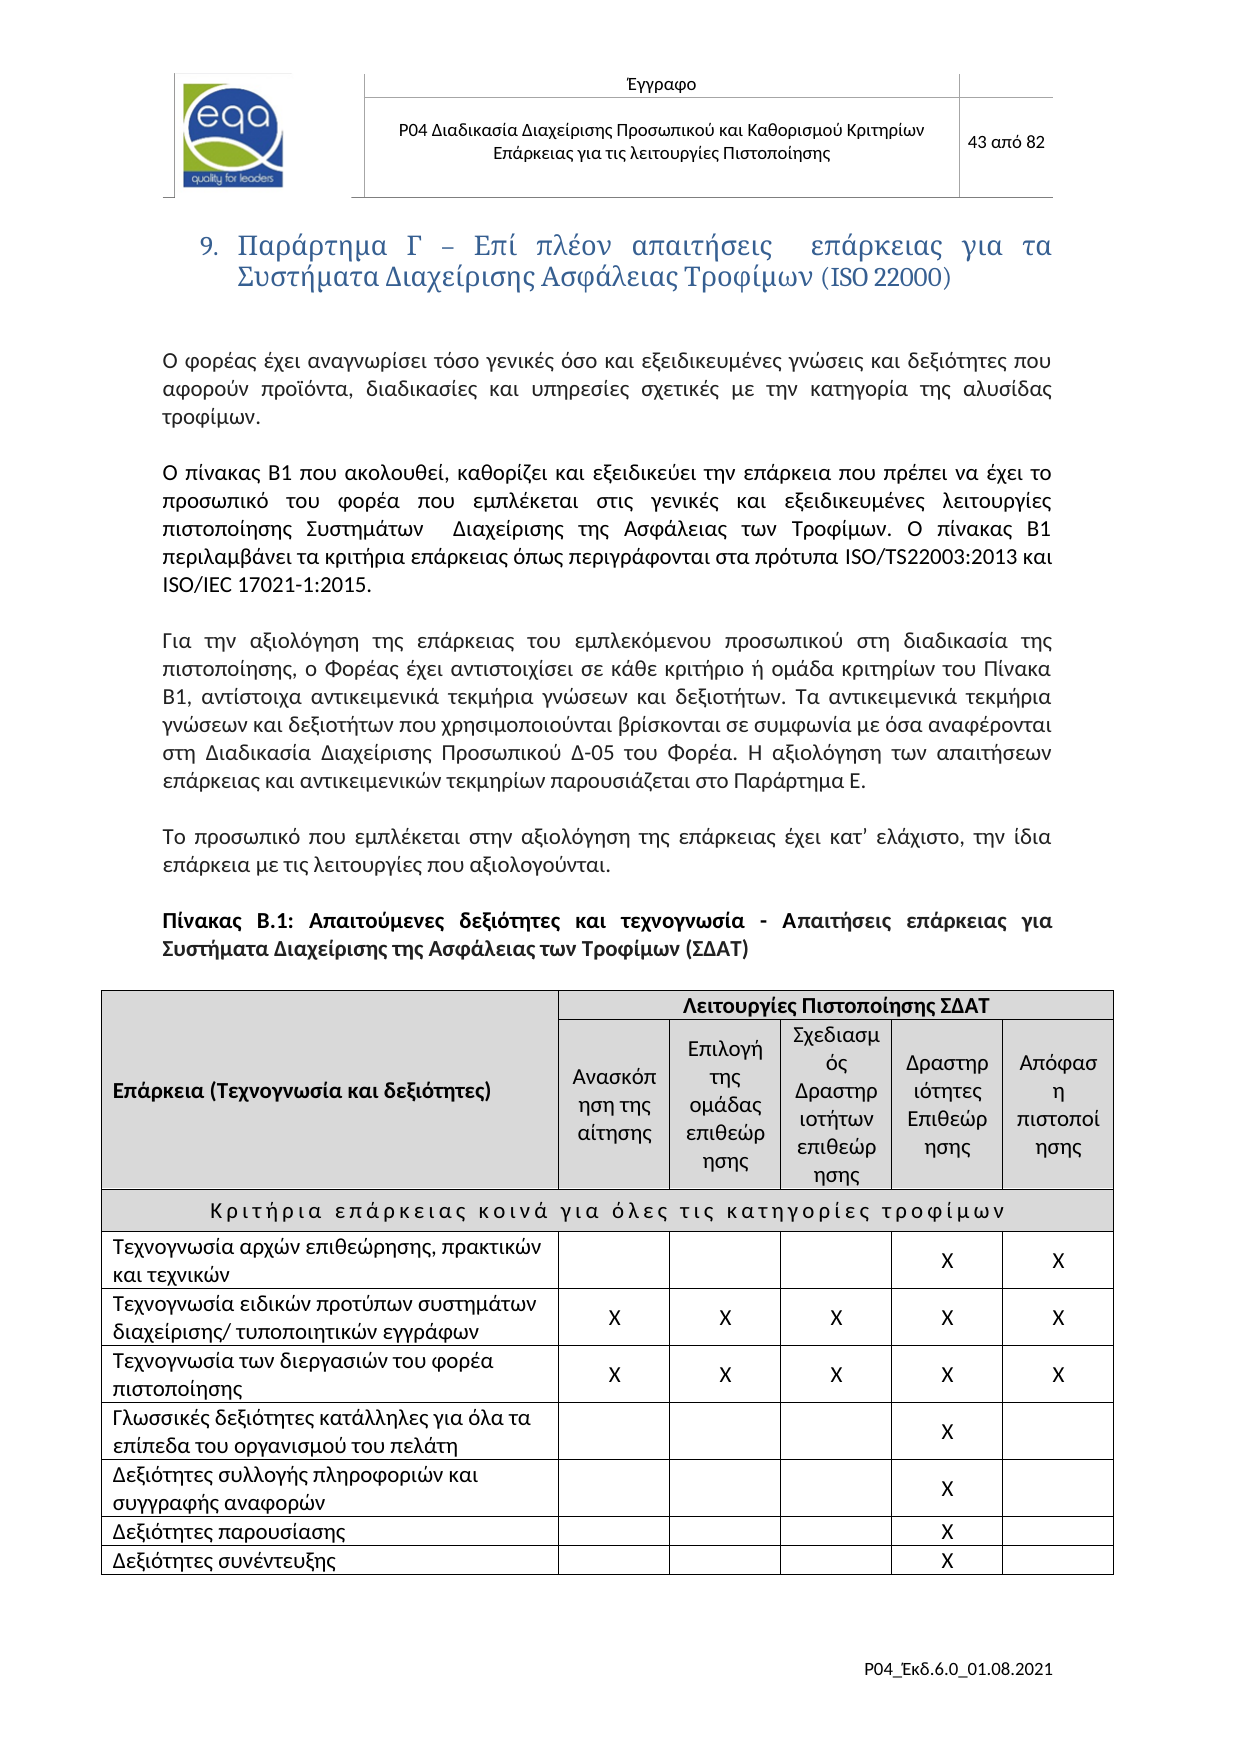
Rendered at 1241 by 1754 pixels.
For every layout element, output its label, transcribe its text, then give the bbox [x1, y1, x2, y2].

table_cell Χ [892, 1289, 1002, 1345]
table_cell [781, 1546, 891, 1574]
table_cell [1003, 1517, 1113, 1545]
table_cell Γλωσσικές δεξιότητες κατάλληλες για όλα τα επίπεδα του οργανισμού του πελάτη [102, 1403, 558, 1459]
text Ο πίνακας Β1 που ακολουθεί, καθορίζει και εξειδικεύει την επάρκεια που πρέπει να έχει το προσωπικό του φορέα που εμπλέκεται στις γενικές και εξειδικευμένες λειτουργίες πιστοποίησης Συστημάτων Διαχείρισης της Ασφάλειας των Τροφίμων. Ο πίνακας Β1 περιλαμβάνει τα κριτήρια επάρκειας όπως περιγράφονται στα πρότυπα ISO/TS22003:2013 και ISO/IEC 17021-1:2015. [162, 458, 1053, 598]
table_header Επάρκεια (Τεχνογνωσία και δεξιότητες) [102, 991, 558, 1188]
table_cell Επιλογή της ομάδας επιθεώρησης [670, 1020, 780, 1188]
table_cell Δεξιότητες συλλογής πληροφοριών και συγγραφής αναφορών [102, 1460, 558, 1516]
table_cell Χ [892, 1460, 1002, 1516]
table_cell Χ [559, 1346, 669, 1402]
table_cell Χ [892, 1232, 1002, 1288]
table_cell [559, 1517, 669, 1545]
table_cell [1003, 1546, 1113, 1574]
table_cell Τεχνογνωσία των διεργασιών του φορέα πιστοποίησης [102, 1346, 558, 1402]
table_cell Χ [892, 1517, 1002, 1545]
table_cell Δραστηριότητες Επιθεώρησης [892, 1020, 1002, 1188]
table_cell Χ [670, 1289, 780, 1345]
table_cell Χ [781, 1346, 891, 1402]
table_cell Τεχνογνωσία ειδικών προτύπων συστημάτων διαχείρισης/ τυποποιητικών εγγράφων [102, 1289, 558, 1345]
table_cell [670, 1546, 780, 1574]
table_cell Τεχνογνωσία αρχών επιθεώρησης, πρακτικών και τεχνικών [102, 1232, 558, 1288]
table_cell [670, 1460, 780, 1516]
table_cell Χ [1003, 1232, 1113, 1288]
table_cell [670, 1517, 780, 1545]
table_cell Δεξιότητες παρουσίασης [102, 1517, 558, 1545]
table_cell Σχεδιασμός Δραστηριοτήτων επιθεώρησης [781, 1020, 891, 1188]
picture [174, 73, 352, 198]
table_cell Απόφαση πιστοποίησης [1003, 1020, 1113, 1188]
table_cell Χ [670, 1346, 780, 1402]
table_cell Χ [1003, 1289, 1113, 1345]
table_cell Χ [892, 1403, 1002, 1459]
table_cell [559, 1460, 669, 1516]
text Το προσωπικό που εμπλέκεται στην αξιολόγηση της επάρκειας έχει κατ’ ελάχιστο, την ίδια επάρκεια με τις λειτουργίες που αξιολογούνται. [162, 822, 1053, 878]
table_cell [781, 1232, 891, 1288]
text Πίνακας Β.1: Απαιτούμενες δεξιότητες και τεχνογνωσία - Απαιτήσεις επάρκειας για Συστήματα Διαχείρισης της Ασφάλειας των Τροφίμων (ΣΔΑΤ) [162, 906, 1053, 962]
list Παράρτημα Γ – Επί πλέον απαιτήσεις επάρκειας για τα Συστήματα Διαχείρισης Ασφάλειας Τροφίμων (ISO 22000) [200, 231, 1053, 293]
table_header Λειτουργίες Πιστοποίησης ΣΔΑΤ [559, 991, 1113, 1019]
table_cell Χ [1003, 1346, 1113, 1402]
table_cell Χ [892, 1546, 1002, 1574]
text Για την αξιολόγηση της επάρκειας του εμπλεκόμενου προσωπικού στη διαδικασία της πιστοποίησης, ο Φορέας έχει αντιστοιχίσει σε κάθε κριτήριο ή ομάδα κριτηρίων του Πίνακα Β1, αντίστοιχα αντικειμενικά τεκμήρια γνώσεων και δεξιοτήτων. Τα αντικειμενικά τεκμήρια γνώσεων και δεξιοτήτων που χρησιμοποιούνται βρίσκονται σε συμφωνία με όσα αναφέρονται στη Διαδικασία Διαχείρισης Προσωπικού Δ-05 του Φορέα. Η αξιολόγηση των απαιτήσεων επάρκειας και αντικειμενικών τεκμηρίων παρουσιάζεται στο Παράρτημα Ε. [162, 626, 1053, 794]
table_cell [781, 1517, 891, 1545]
table_cell [559, 1232, 669, 1288]
table_cell [559, 1403, 669, 1459]
table_cell Δεξιότητες συνέντευξης [102, 1546, 558, 1574]
table_cell [781, 1460, 891, 1516]
table_cell Ανασκόπηση της αίτησης [559, 1020, 669, 1188]
table_cell Κριτήρια επάρκειας κοινά για όλες τις κατηγορίες τροφίμων [102, 1190, 1113, 1231]
table_cell [1003, 1403, 1113, 1459]
table_cell [559, 1546, 669, 1574]
text Ο φορέας έχει αναγνωρίσει τόσο γενικές όσο και εξειδικευμένες γνώσεις και δεξιότητες που αφορούν προϊόντα, διαδικασίες και υπηρεσίες σχετικές με την κατηγορία της αλυσίδας τροφίμων. [162, 346, 1053, 430]
table_cell Χ [892, 1346, 1002, 1402]
table_cell [670, 1232, 780, 1288]
table_cell [1003, 1460, 1113, 1516]
table_cell [670, 1403, 780, 1459]
table_cell Χ [781, 1289, 891, 1345]
table_cell [781, 1403, 891, 1459]
table_cell Χ [559, 1289, 669, 1345]
